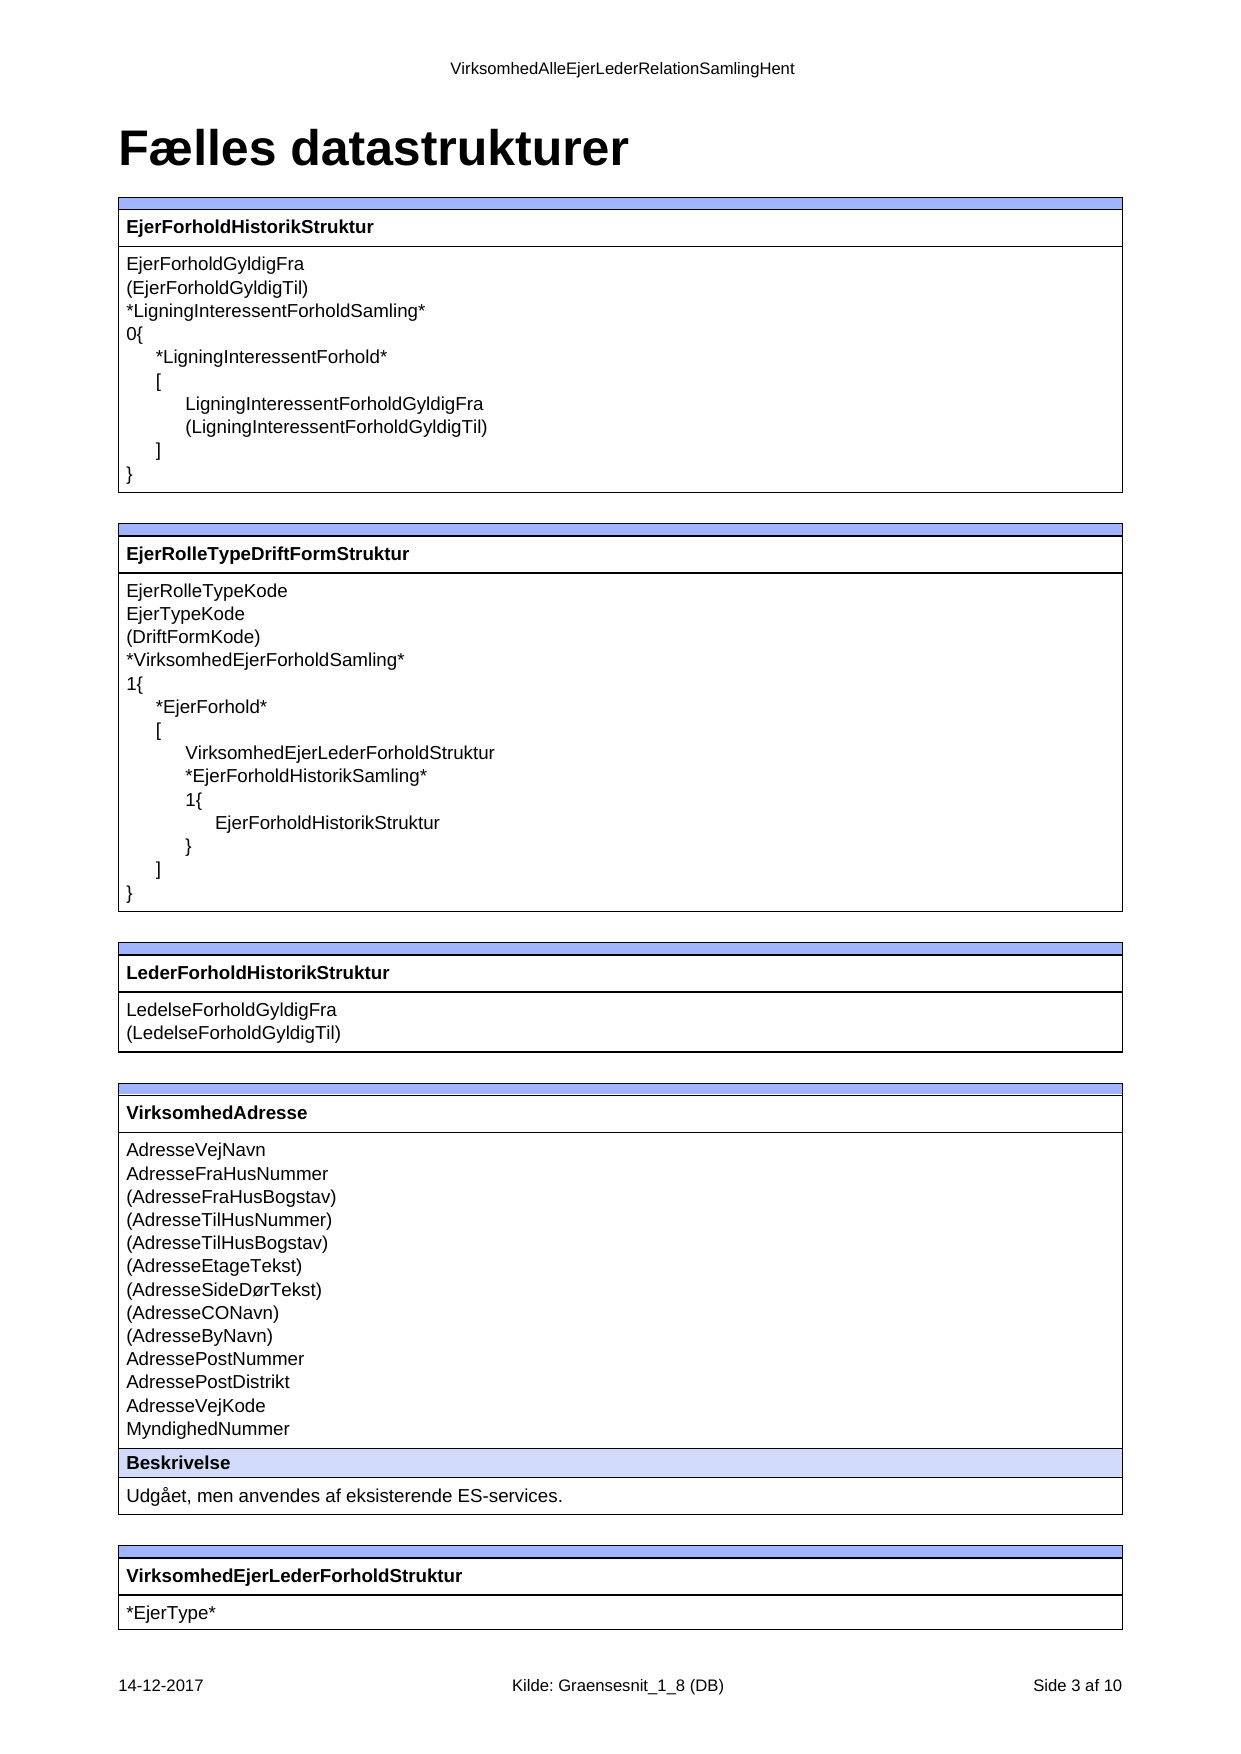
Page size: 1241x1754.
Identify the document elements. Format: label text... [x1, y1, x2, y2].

table_cell LedelseForholdGyldigFra (LedelseForholdGyldigTil) [119, 993, 1122, 1051]
table_cell EjerRolleTypeDriftFormStruktur [119, 537, 1122, 572]
table_cell VirksomhedAdresse [119, 1096, 1122, 1132]
table_cell LederForholdHistorikStruktur [119, 956, 1122, 991]
table_cell EjerForholdHistorikStruktur [119, 210, 1122, 246]
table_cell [119, 1596, 1122, 1629]
table_header [119, 1084, 1122, 1094]
table_cell VirksomhedEjerLederForholdStruktur [119, 1559, 1122, 1594]
table_header [119, 1546, 1122, 1557]
table_cell Udgået, men anvendes af eksisterende ES-services. [119, 1478, 1122, 1514]
table_header [119, 524, 1122, 535]
title Fælles datastrukturer [118, 118, 1122, 176]
table_header [119, 943, 1122, 954]
table_cell EjerRolleTypeKode EjerTypeKode (DriftFormKode) *VirksomhedEjerForholdSamling* 1{ *EjerForhold* [ VirksomhedEjerLederForholdStruktur *EjerForholdHistorikSamling* 1{ EjerForholdHistorikStruktur } ] } [119, 574, 1122, 911]
table_cell Beskrivelse [119, 1449, 1122, 1477]
table_cell EjerForholdGyldigFra (EjerForholdGyldigTil) *LigningInteressentForholdSamling* 0{ *LigningInteressentForhold* [ LigningInteressentForholdGyldigFra (LigningInteressentForholdGyldigTil) ] } [119, 247, 1122, 492]
table_cell AdresseVejNavn AdresseFraHusNummer (AdresseFraHusBogstav) (AdresseTilHusNummer) (AdresseTilHusBogstav) (AdresseEtageTekst) (AdresseSideDørTekst) (AdresseCONavn) (AdresseByNavn) AdressePostNummer AdressePostDistrikt AdresseVejKode MyndighedNummer [119, 1133, 1122, 1447]
table_header [119, 198, 1122, 209]
